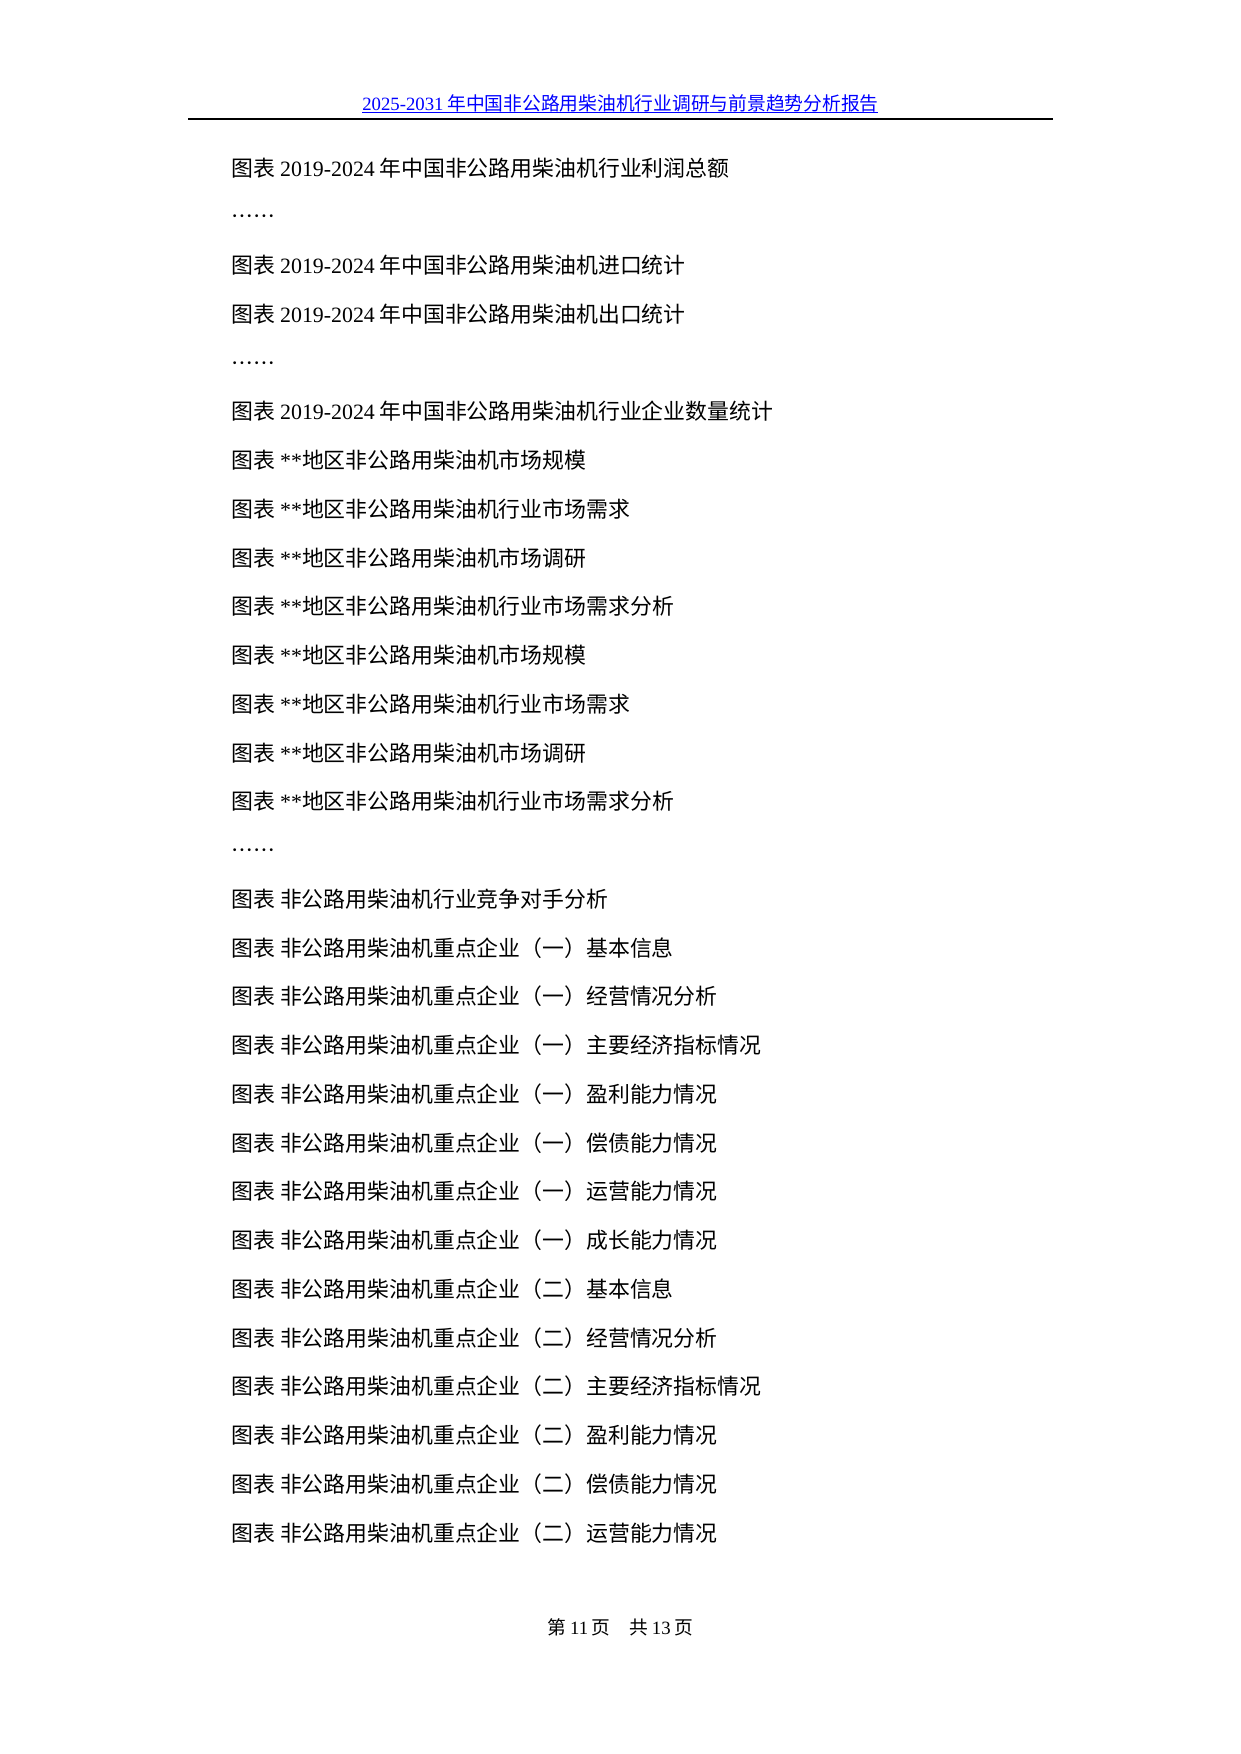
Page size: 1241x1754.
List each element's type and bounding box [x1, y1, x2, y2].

text [187, 150, 1053, 1548]
